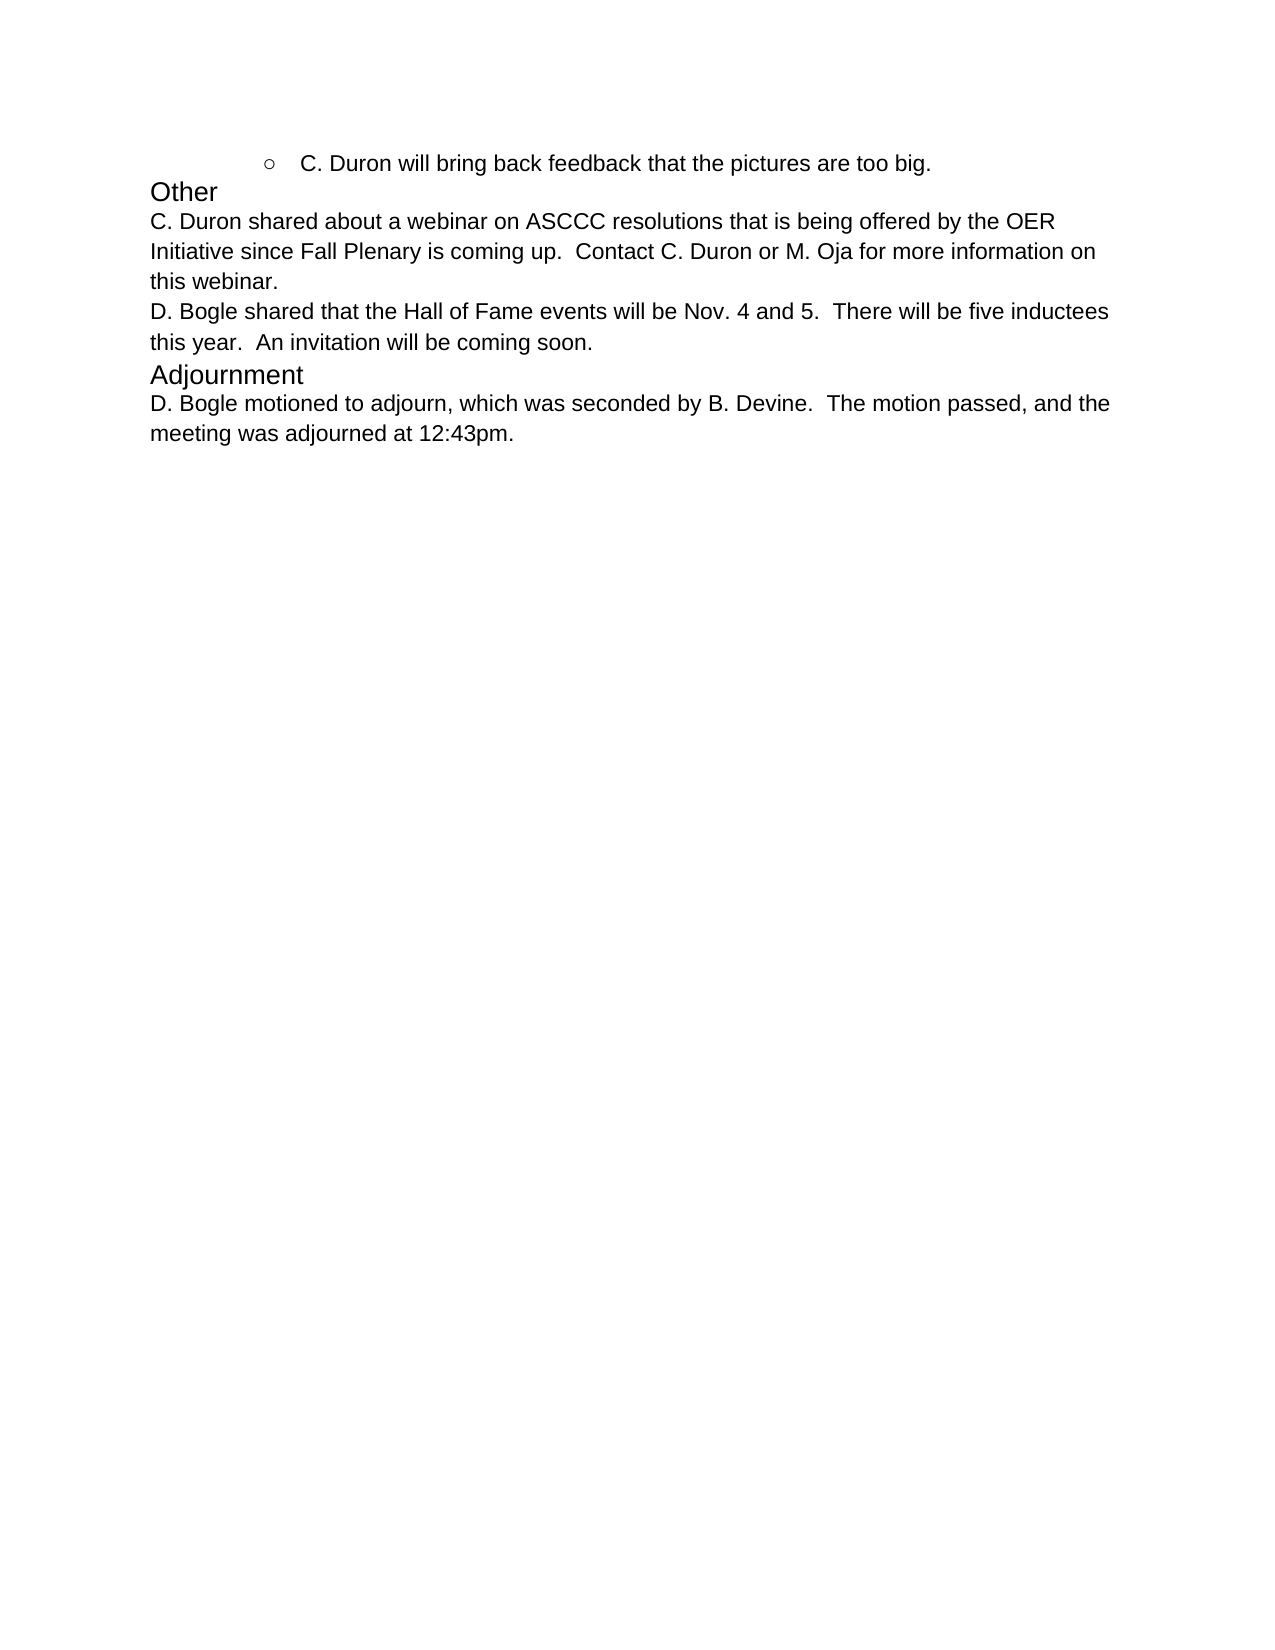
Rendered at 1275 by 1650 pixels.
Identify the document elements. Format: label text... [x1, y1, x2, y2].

subtitle Other [150, 176, 1125, 208]
text D. Bogle shared that the Hall of Fame events will be Nov. 4 and 5. There will be five inductees this year. An invitation will be coming soon. [150, 298, 1125, 355]
text D. Bogle motioned to adjourn, which was seconded by B. Devine. The motion passed, and the meeting was adjourned at 12:43pm. [150, 390, 1125, 446]
subtitle Adjournment [150, 359, 1125, 390]
list C. Duron will bring back feedback that the pictures are too big. [262, 150, 1125, 176]
text C. Duron shared about a webinar on ASCCC resolutions that is being offered by the OER Initiative since Fall Plenary is coming up. Contact C. Duron or M. Oja for more information on this webinar. [150, 208, 1125, 294]
